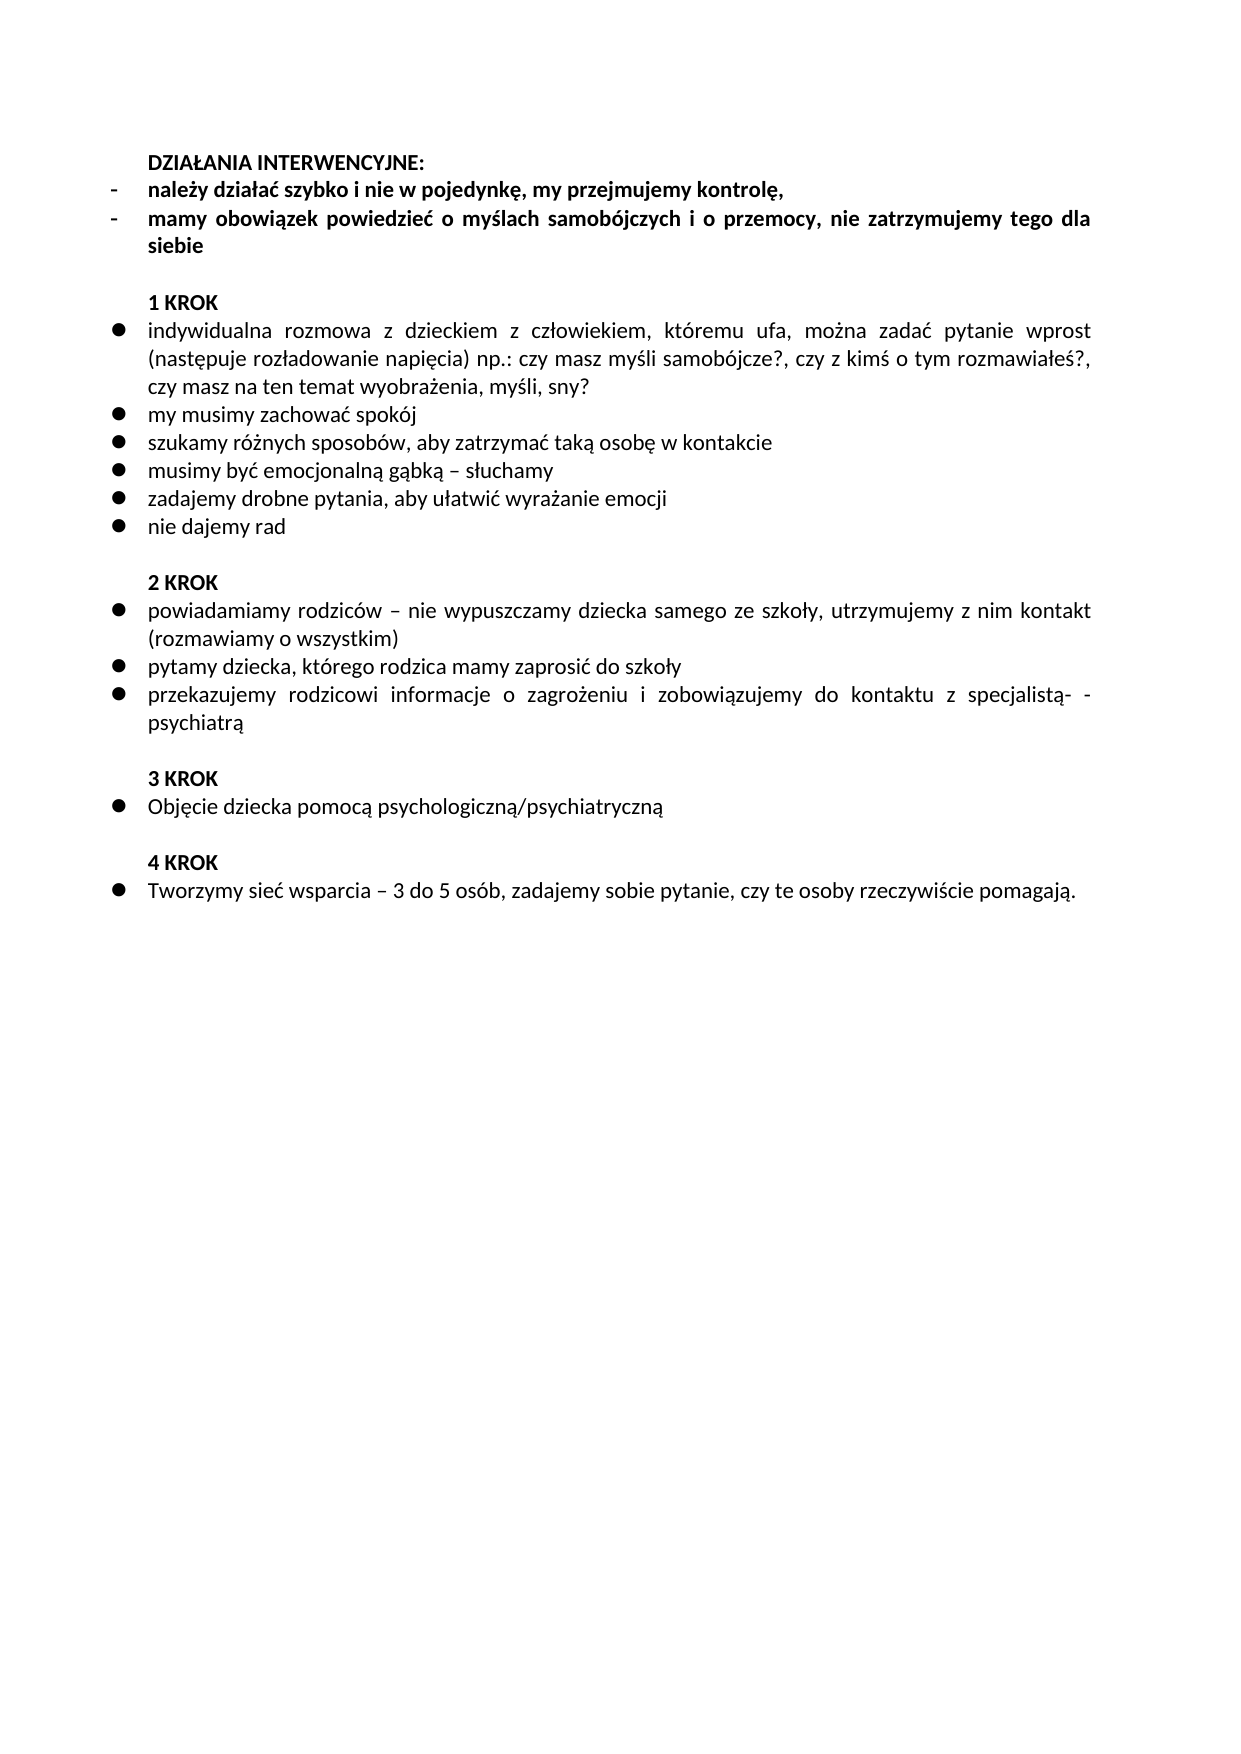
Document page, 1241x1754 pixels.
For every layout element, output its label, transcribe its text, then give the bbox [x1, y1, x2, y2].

list szukamy różnych sposobów, aby zatrzymać taką osobę w kontakcie [110, 428, 1093, 456]
list nie dajemy rad [110, 512, 1093, 540]
list przekazujemy rodzicowi informacje o zagrożeniu i zobowiązujemy do kontaktu z specjalistą- -psychiatrą [110, 680, 1093, 736]
list musimy być emocjonalną gąbką – słuchamy [110, 456, 1093, 484]
list zadajemy drobne pytania, aby ułatwić wyrażanie emocji [110, 484, 1093, 512]
list Tworzymy sieć wsparcia – 3 do 5 osób, zadajemy sobie pytanie, czy te osoby rzeczywiście pomagają. [110, 876, 1093, 904]
text 1 KROK [148, 288, 1093, 316]
list Objęcie dziecka pomocą psychologiczną/psychiatryczną [110, 792, 1093, 820]
list należy działać szybko i nie w pojedynkę, my przejmujemy kontrolę, [110, 176, 1093, 204]
text DZIAŁANIA INTERWENCYJNE: [148, 148, 1093, 176]
list indywidualna rozmowa z dzieckiem z człowiekiem, któremu ufa, można zadać pytanie wprost (następuje rozładowanie napięcia) np.: czy masz myśli samobójcze?, czy z kimś o tym rozmawiałeś?, czy masz na ten temat wyobrażenia, myśli, sny? [110, 316, 1093, 400]
list mamy obowiązek powiedzieć o myślach samobójczych i o przemocy, nie zatrzymujemy tego dla siebie [110, 204, 1093, 260]
text 3 KROK [148, 764, 1093, 792]
text 2 KROK [148, 568, 1093, 596]
list my musimy zachować spokój [110, 400, 1093, 428]
list powiadamiamy rodziców – nie wypuszczamy dziecka samego ze szkoły, utrzymujemy z nim kontakt (rozmawiamy o wszystkim) [110, 596, 1093, 652]
list pytamy dziecka, którego rodzica mamy zaprosić do szkoły [110, 652, 1093, 680]
text 4 KROK [148, 848, 1093, 876]
